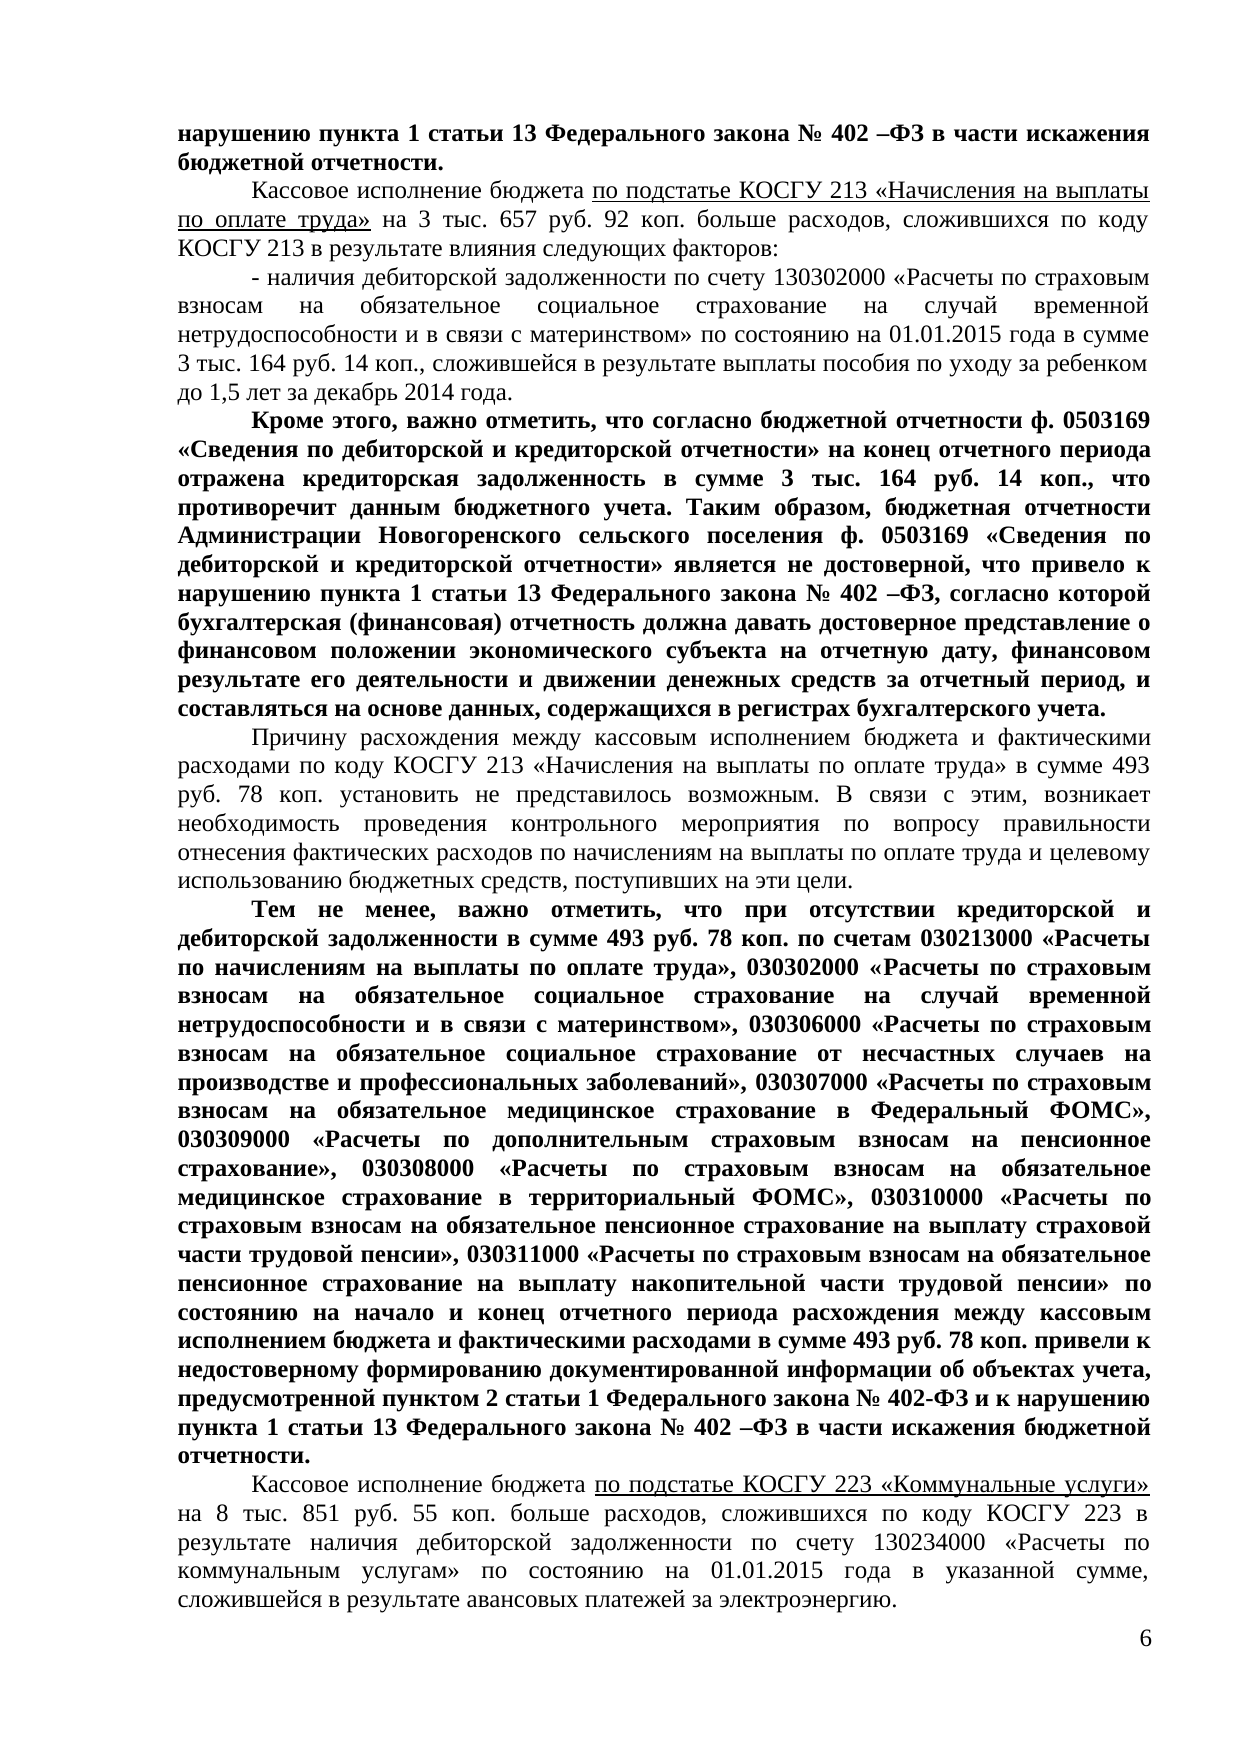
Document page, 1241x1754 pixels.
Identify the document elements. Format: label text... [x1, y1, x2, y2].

text - наличия дебиторской задолженности по счету 130302000 «Расчеты по страховым взносам на обязательное социальное страхование на случай временной нетрудоспособности и в связи с материнством» по состоянию на 01.01.2015 года в сумме 3 тыс. 164 руб. 14 коп., сложившейся в результате выплаты пособия по уходу за ребенком до 1,5 лет за декабрь 2014 года. [177, 262, 1149, 406]
text Кассовое исполнение бюджета по подстатье КОСГУ 223 «Коммунальные услуги» на 8 тыс. 851 руб. 55 коп. больше расходов, сложившихся по коду КОСГУ 223 в результате наличия дебиторской задолженности по счету 130234000 «Расчеты по коммунальным услугам» по состоянию на 01.01.2015 года в указанной сумме, сложившейся в результате авансовых платежей за электроэнергию. [177, 1469, 1149, 1613]
text Кроме этого, важно отметить, что согласно бюджетной отчетности ф. 0503169 «Сведения по дебиторской и кредиторской отчетности» на конец отчетного периода отражена кредиторская задолженность в сумме 3 тыс. 164 руб. 14 коп., что противоречит данным бюджетного учета. Таким образом, бюджетная отчетности Администрации Новогоренского сельского поселения ф. 0503169 «Сведения по дебиторской и кредиторской отчетности» является не достоверной, что привело к нарушению пункта 1 статьи 13 Федерального закона № 402 –ФЗ, согласно которой бухгалтерская (финансовая) отчетность должна давать достоверное представление о финансовом положении экономического субъекта на отчетную дату, финансовом результате его деятельности и движении денежных средств за отчетный период, и составляться на основе данных, содержащихся в регистрах бухгалтерского учета. [177, 406, 1152, 722]
text Причину расхождения между кассовым исполнением бюджета и фактическими расходами по коду КОСГУ 213 «Начисления на выплаты по оплате труда» в сумме 493 руб. 78 коп. установить не представилось возможным. В связи с этим, возникает необходимость проведения контрольного мероприятия по вопросу правильности отнесения фактических расходов по начислениям на выплаты по оплате труда и целевому использованию бюджетных средств, поступивших на эти цели. [177, 722, 1152, 894]
text Тем не менее, важно отметить, что при отсутствии кредиторской и дебиторской задолженности в сумме 493 руб. 78 коп. по счетам 030213000 «Расчеты по начислениям на выплаты по оплате труда», 030302000 «Расчеты по страховым взносам на обязательное социальное страхование на случай временной нетрудоспособности и в связи с материнством», 030306000 «Расчеты по страховым взносам на обязательное социальное страхование от несчастных случаев на производстве и профессиональных заболеваний», 030307000 «Расчеты по страховым взносам на обязательное медицинское страхование в Федеральный ФОМС», 030309000 «Расчеты по дополнительным страховым взносам на пенсионное страхование», 030308000 «Расчеты по страховым взносам на обязательное медицинское страхование в территориальный ФОМС», 030310000 «Расчеты по страховым взносам на обязательное пенсионное страхование на выплату страховой части трудовой пенсии», 030311000 «Расчеты по страховым взносам на обязательное пенсионное страхование на выплату накопительной части трудовой пенсии» по состоянию на начало и конец отчетного периода расхождения между кассовым исполнением бюджета и фактическими расходами в сумме 493 руб. 78 коп. привели к недостоверному формированию документированной информации об объектах учета, предусмотренной пунктом 2 статьи 1 Федерального закона № 402-ФЗ и к нарушению пункта 1 статьи 13 Федерального закона № 402 –ФЗ в части искажения бюджетной отчетности. [177, 894, 1152, 1469]
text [177, 118, 1152, 176]
text Кассовое исполнение бюджета по подстатье КОСГУ 213 «Начисления на выплаты по оплате труда» на 3 тыс. 657 руб. 92 коп. больше расходов, сложившихся по коду КОСГУ 213 в результате влияния следующих факторов: [177, 176, 1149, 262]
